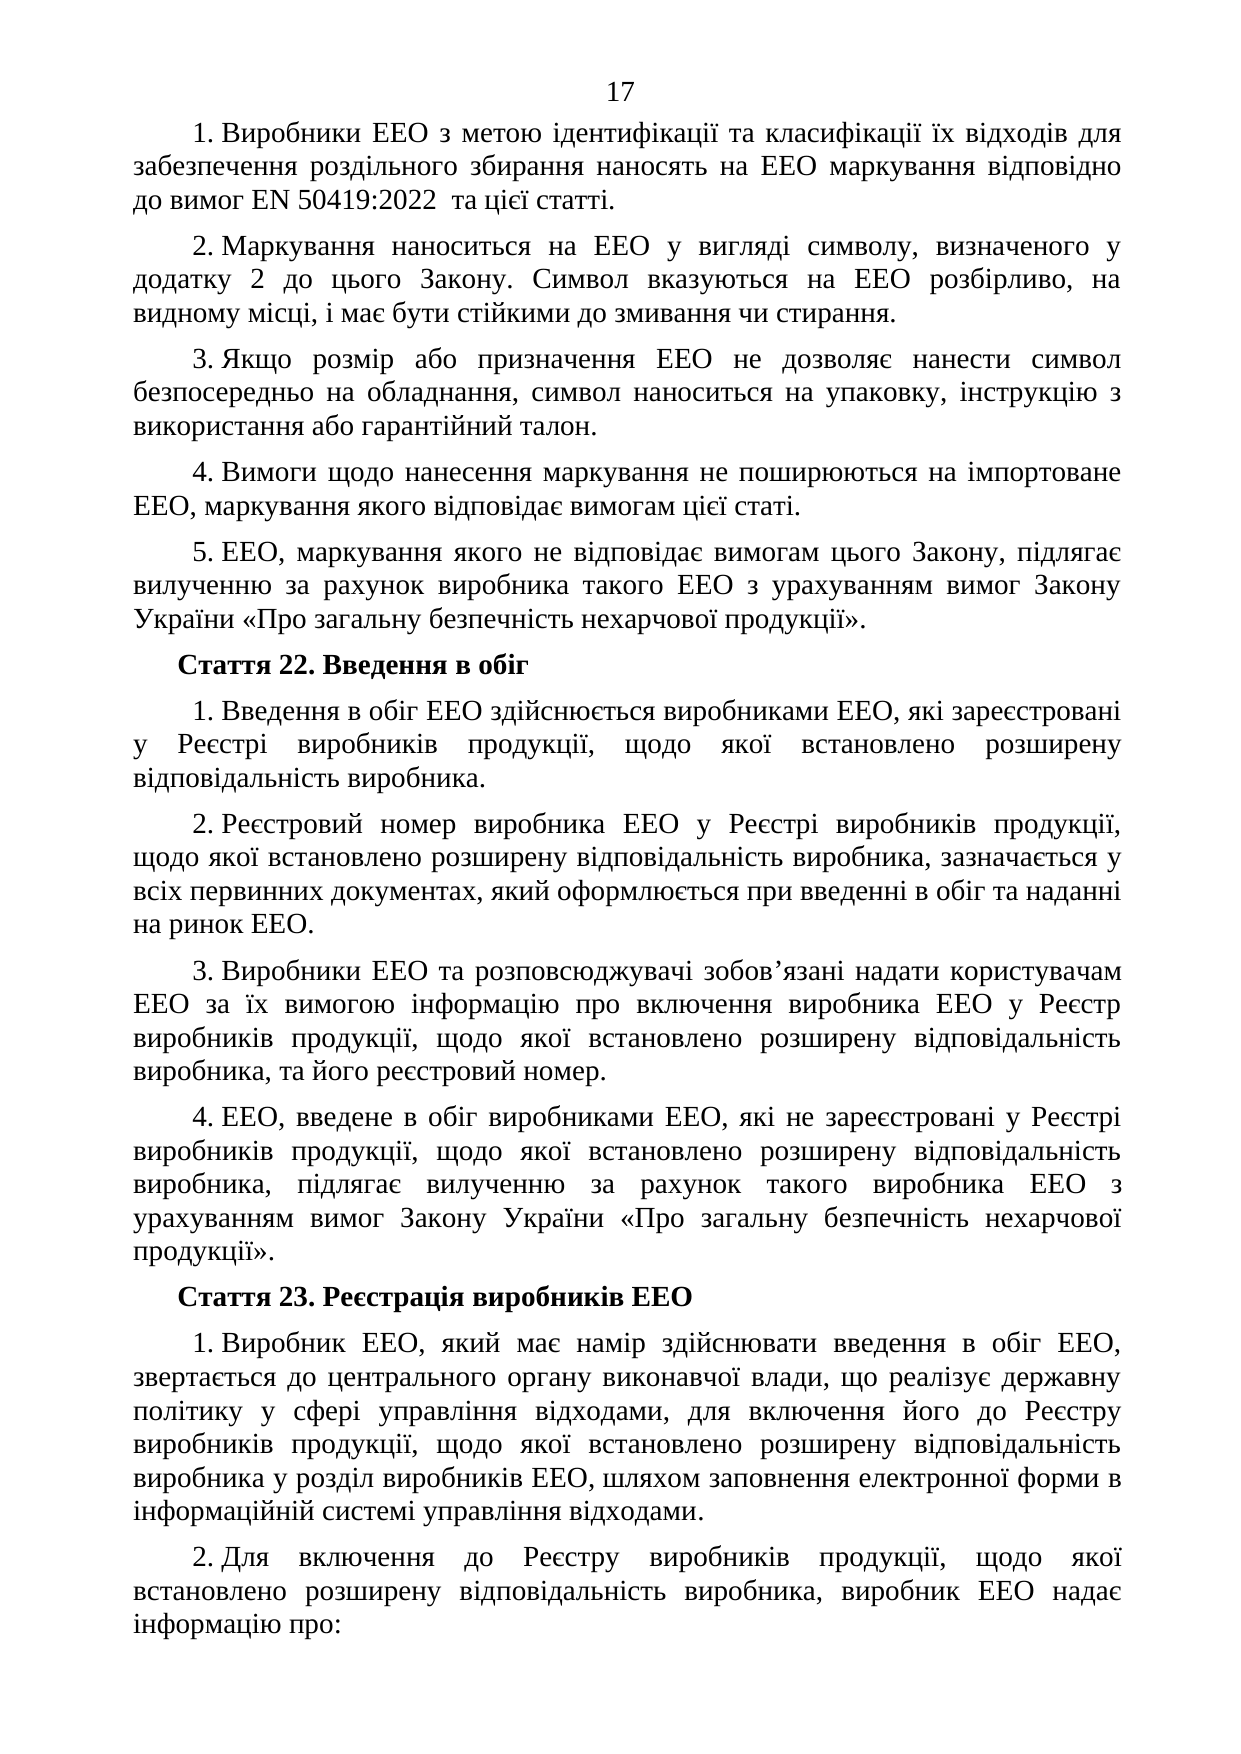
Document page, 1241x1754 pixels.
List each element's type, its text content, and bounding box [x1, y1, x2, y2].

list Реєстрація виробників ЕЕО [118, 1279, 1122, 1313]
list Реєстровий номер виробника ЕЕО у Реєстрі виробників продукції, щодо якої встановлено розширену відповідальність виробника, зазначається у всіх первинних документах, який оформлюється при введенні в обіг та наданні на ринок ЕЕО. [133, 806, 1122, 940]
list Вимоги щодо нанесення маркування не поширюються на імпортоване ЕЕО, маркування якого відповідає вимогам цієї статі. [133, 454, 1122, 521]
list Виробники ЕЕО з метою ідентифікації та класифікації їх відходів для забезпечення роздільного збирання наносять на ЕЕО маркування відповідно до вимог EN 50419:2022 та цієї статті. [133, 115, 1122, 215]
list Якщо розмір або призначення ЕЕО не дозволяє нанести символ безпосередньо на обладнання, символ наноситься на упаковку, інструкцію з використання або гарантійний талон. [133, 341, 1122, 442]
list Маркування наноситься на EEO у вигляді символу, визначеного у додатку 2 до цього Закону. Символ вказуються на EEO розбірливо, на видному місці, і має бути стійкими до змивання чи стирання. [133, 228, 1122, 328]
list Виробники ЕЕО та розповсюджувачі зобов’язані надати користувачам ЕЕО за їх вимогою інформацію про включення виробника ЕЕО у Реєстр виробників продукції, щодо якої встановлено розширену відповідальність виробника, та його реєстровий номер. [133, 953, 1122, 1087]
list ЕЕО, маркування якого не відповідає вимогам цього Закону, підлягає вилученню за рахунок виробника такого ЕЕО з урахуванням вимог Закону України «Про загальну безпечність нехарчової продукції». [133, 534, 1122, 634]
list Введення в обіг ЕЕО здійснюється виробниками ЕЕО, які зареєстровані у Реєстрі виробників продукції, щодо якої встановлено розширену відповідальність виробника. [133, 693, 1122, 793]
list Виробник ЕЕО, який має намір здійснювати введення в обіг ЕЕО, звертається до центрального органу виконавчої влади, що реалізує державну політику у сфері управління відходами, для включення його до Реєстру виробників продукції, щодо якої встановлено розширену відповідальність виробника у розділ виробників ЕЕО, шляхом заповнення електронної форми в інформаційній системі управління відходами. [133, 1326, 1122, 1527]
list Введення в обіг [118, 647, 1122, 680]
list ЕЕО, введене в обіг виробниками ЕЕО, які не зареєстровані у Реєстрі виробників продукції, щодо якої встановлено розширену відповідальність виробника, підлягає вилученню за рахунок такого виробника ЕЕО з урахуванням вимог Закону України «Про загальну безпечність нехарчової продукції». [133, 1099, 1122, 1267]
list Для включення до Реєстру виробників продукції, щодо якої встановлено розширену відповідальність виробника, виробник ЕЕО надає інформацію про: [133, 1539, 1122, 1640]
